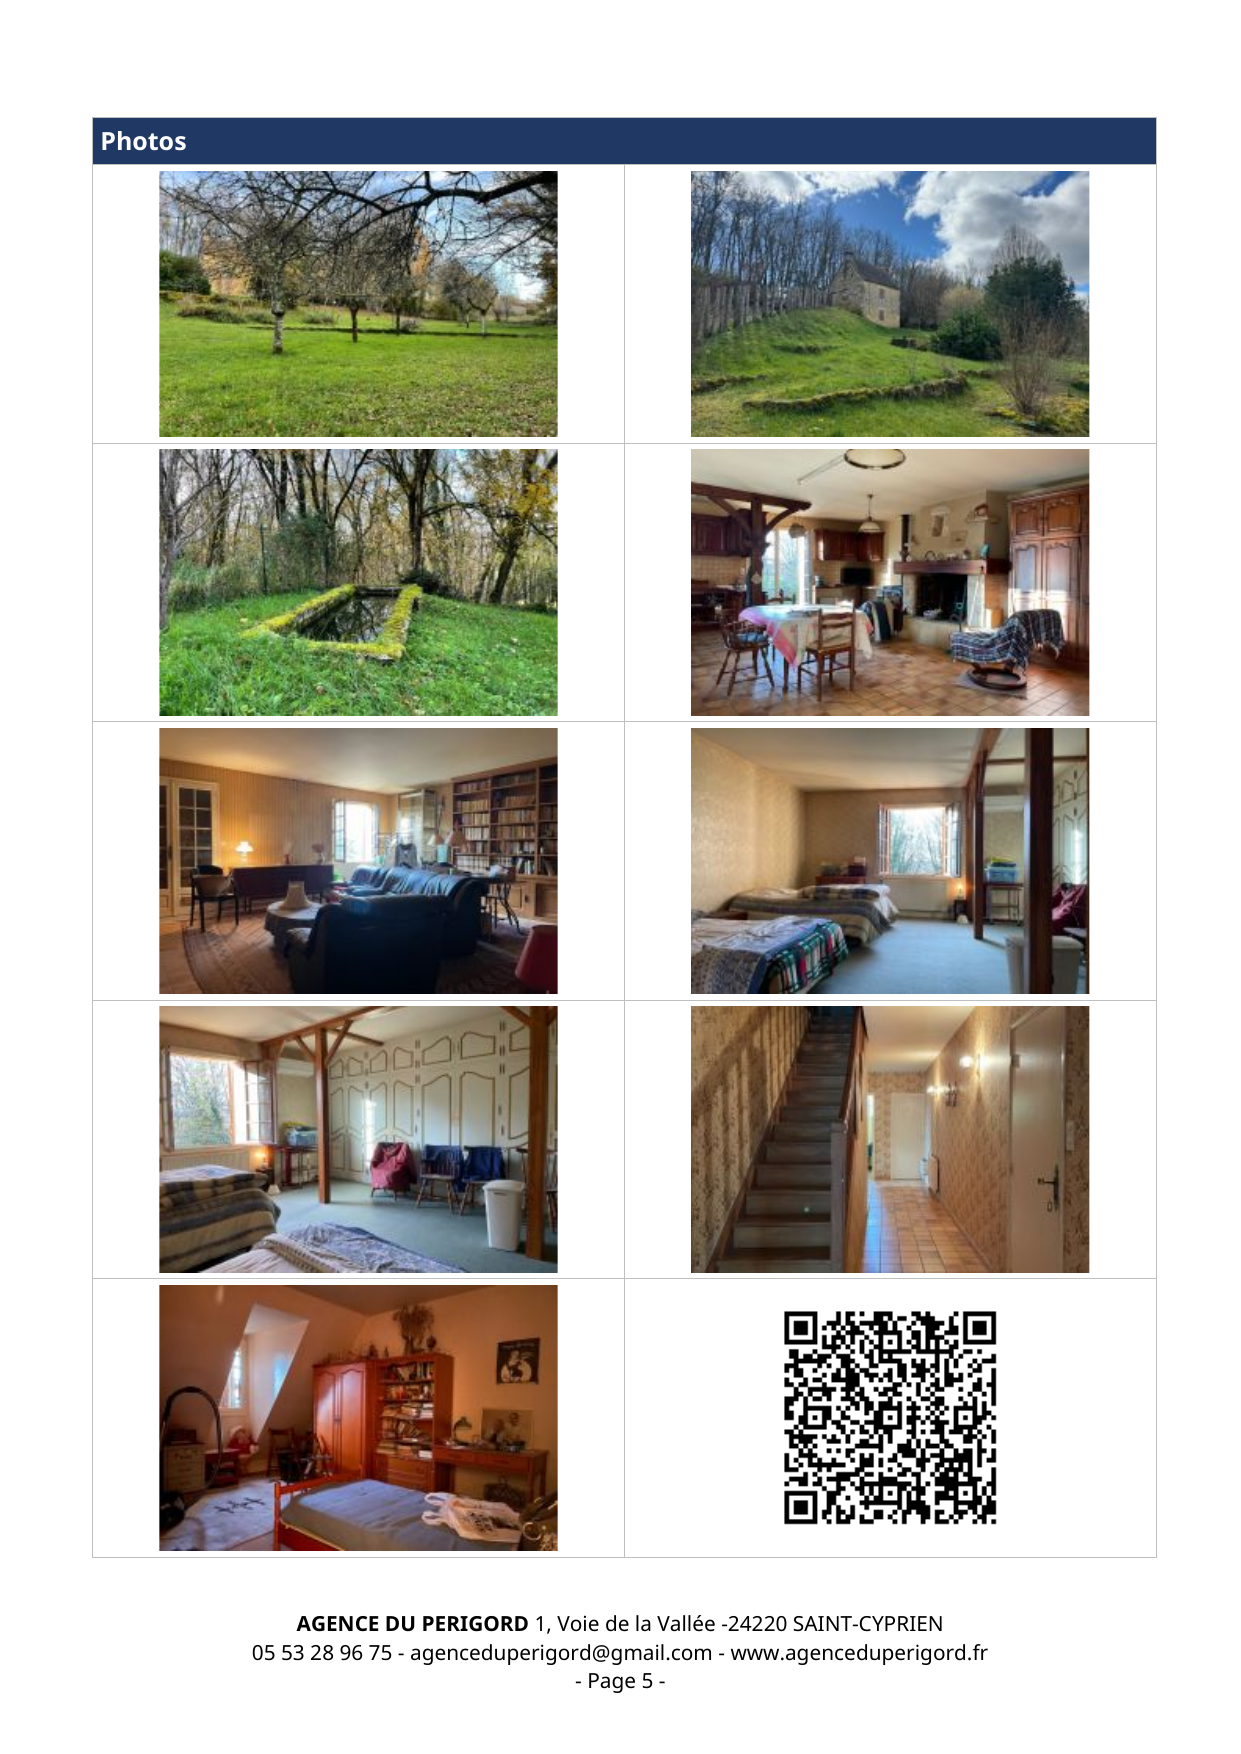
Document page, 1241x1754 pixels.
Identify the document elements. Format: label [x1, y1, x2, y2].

picture [691, 728, 1090, 994]
picture [780, 1307, 1001, 1529]
table_header [93, 165, 624, 443]
table_header [93, 722, 624, 1000]
picture [691, 171, 1090, 437]
picture [691, 449, 1090, 716]
table_header [93, 444, 624, 721]
picture [159, 728, 558, 994]
table_header [625, 1001, 1156, 1278]
table_header [625, 722, 1156, 1000]
picture [159, 1006, 558, 1273]
table_header [93, 1001, 624, 1278]
table_header [625, 165, 1156, 443]
table_header [625, 1279, 1156, 1557]
picture [159, 1285, 558, 1551]
picture [691, 1006, 1090, 1273]
table_header [625, 444, 1156, 721]
picture [159, 171, 558, 437]
table_header [93, 1279, 624, 1557]
picture [159, 449, 558, 716]
